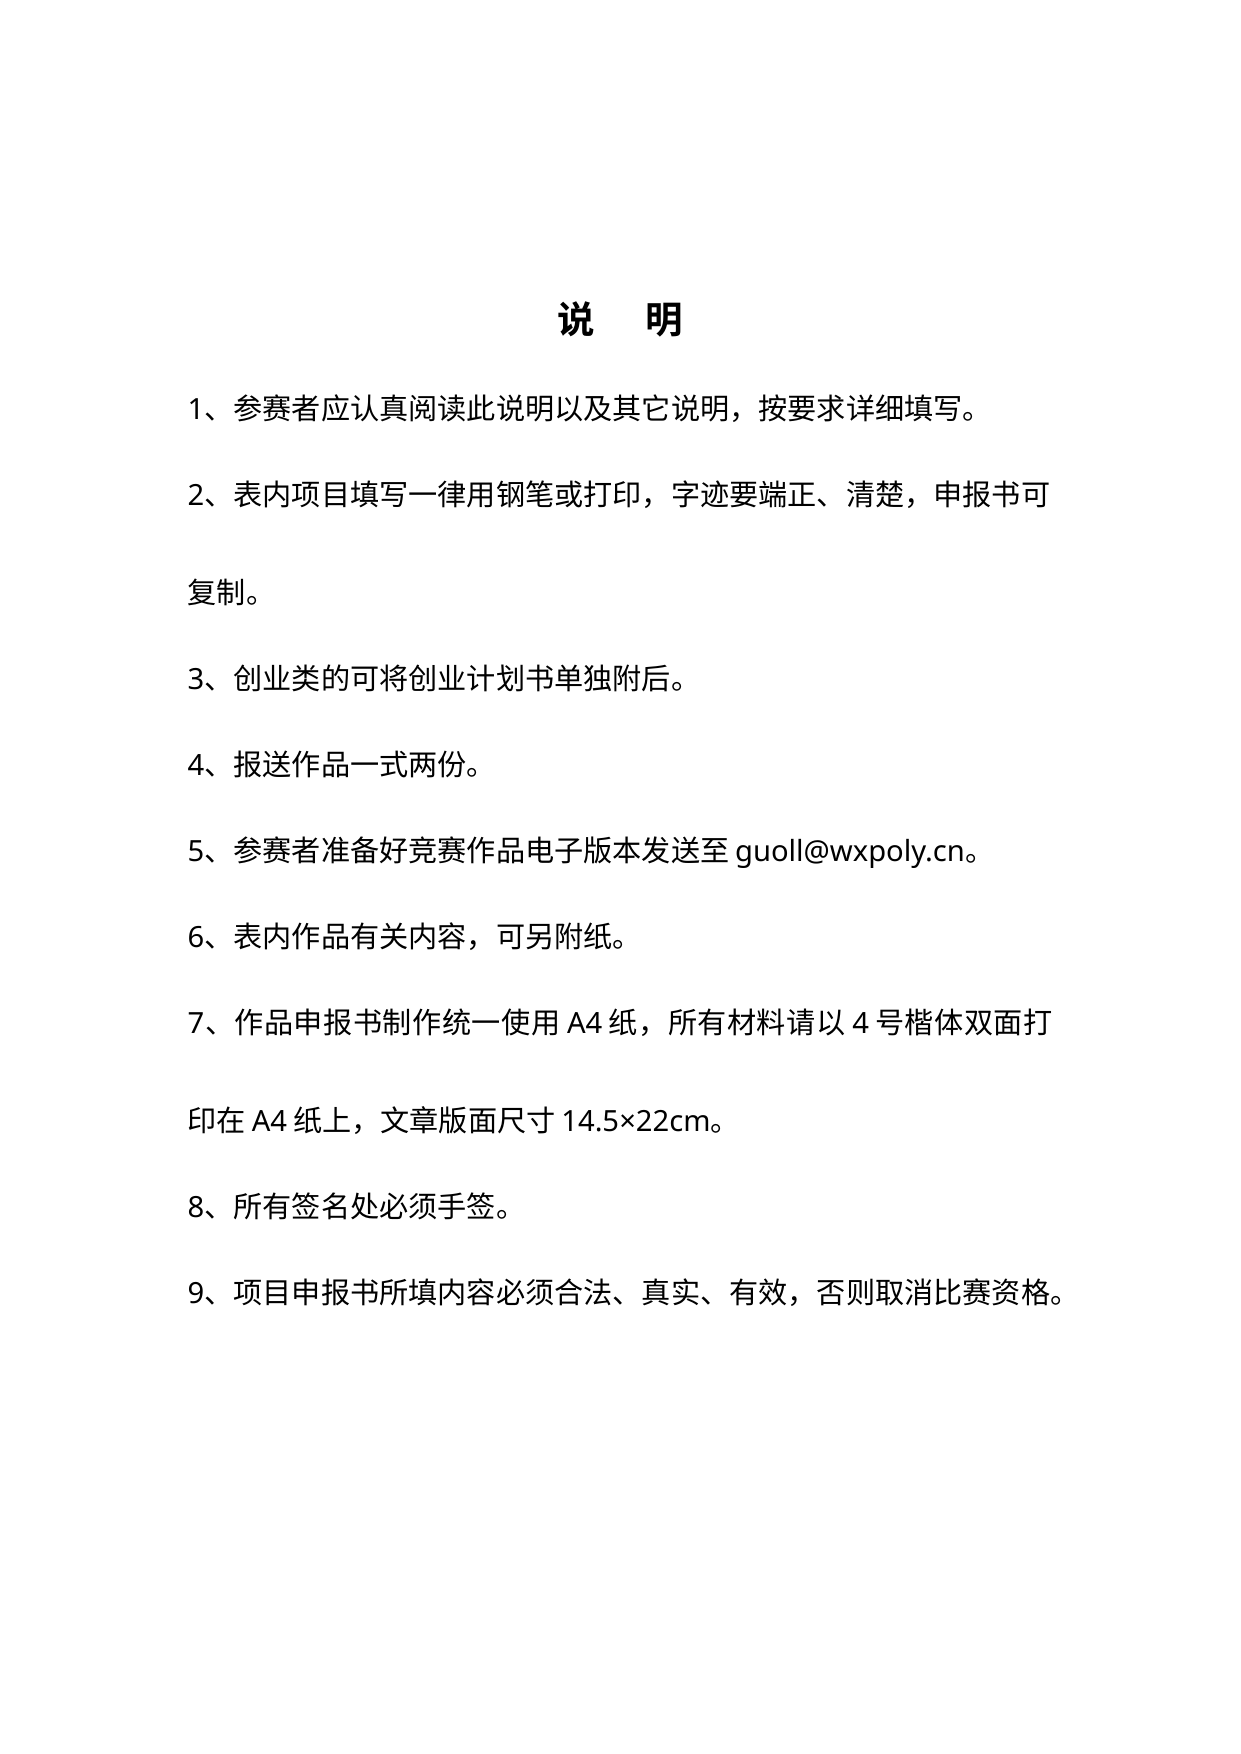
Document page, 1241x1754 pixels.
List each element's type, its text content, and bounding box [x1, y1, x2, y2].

text 2、表内项目填写一律用钢笔或打印，字迹要端正、清楚，申报书可复制。 [187, 461, 1053, 623]
text 6、表内作品有关内容，可另附纸。 [187, 903, 1053, 968]
text 4、报送作品一式两份。 [187, 730, 1053, 795]
text 5、参赛者准备好竞赛作品电子版本发送至guoll@wxpoly.cn。 [187, 817, 1053, 882]
text 8、所有签名处必须手签。 [187, 1172, 1053, 1237]
text 9、项目申报书所填内容必须合法、真实、有效，否则取消比赛资格。 [187, 1259, 1053, 1324]
text 说 明 [187, 284, 1053, 349]
text 3、创业类的可将创业计划书单独附后。 [187, 644, 1053, 709]
text 1、参赛者应认真阅读此说明以及其它说明，按要求详细填写。 [187, 374, 1053, 439]
text 7、作品申报书制作统一使用A4纸，所有材料请以4号楷体双面打印在A4纸上，文章版面尺寸14.5×22cm。 [187, 989, 1053, 1151]
